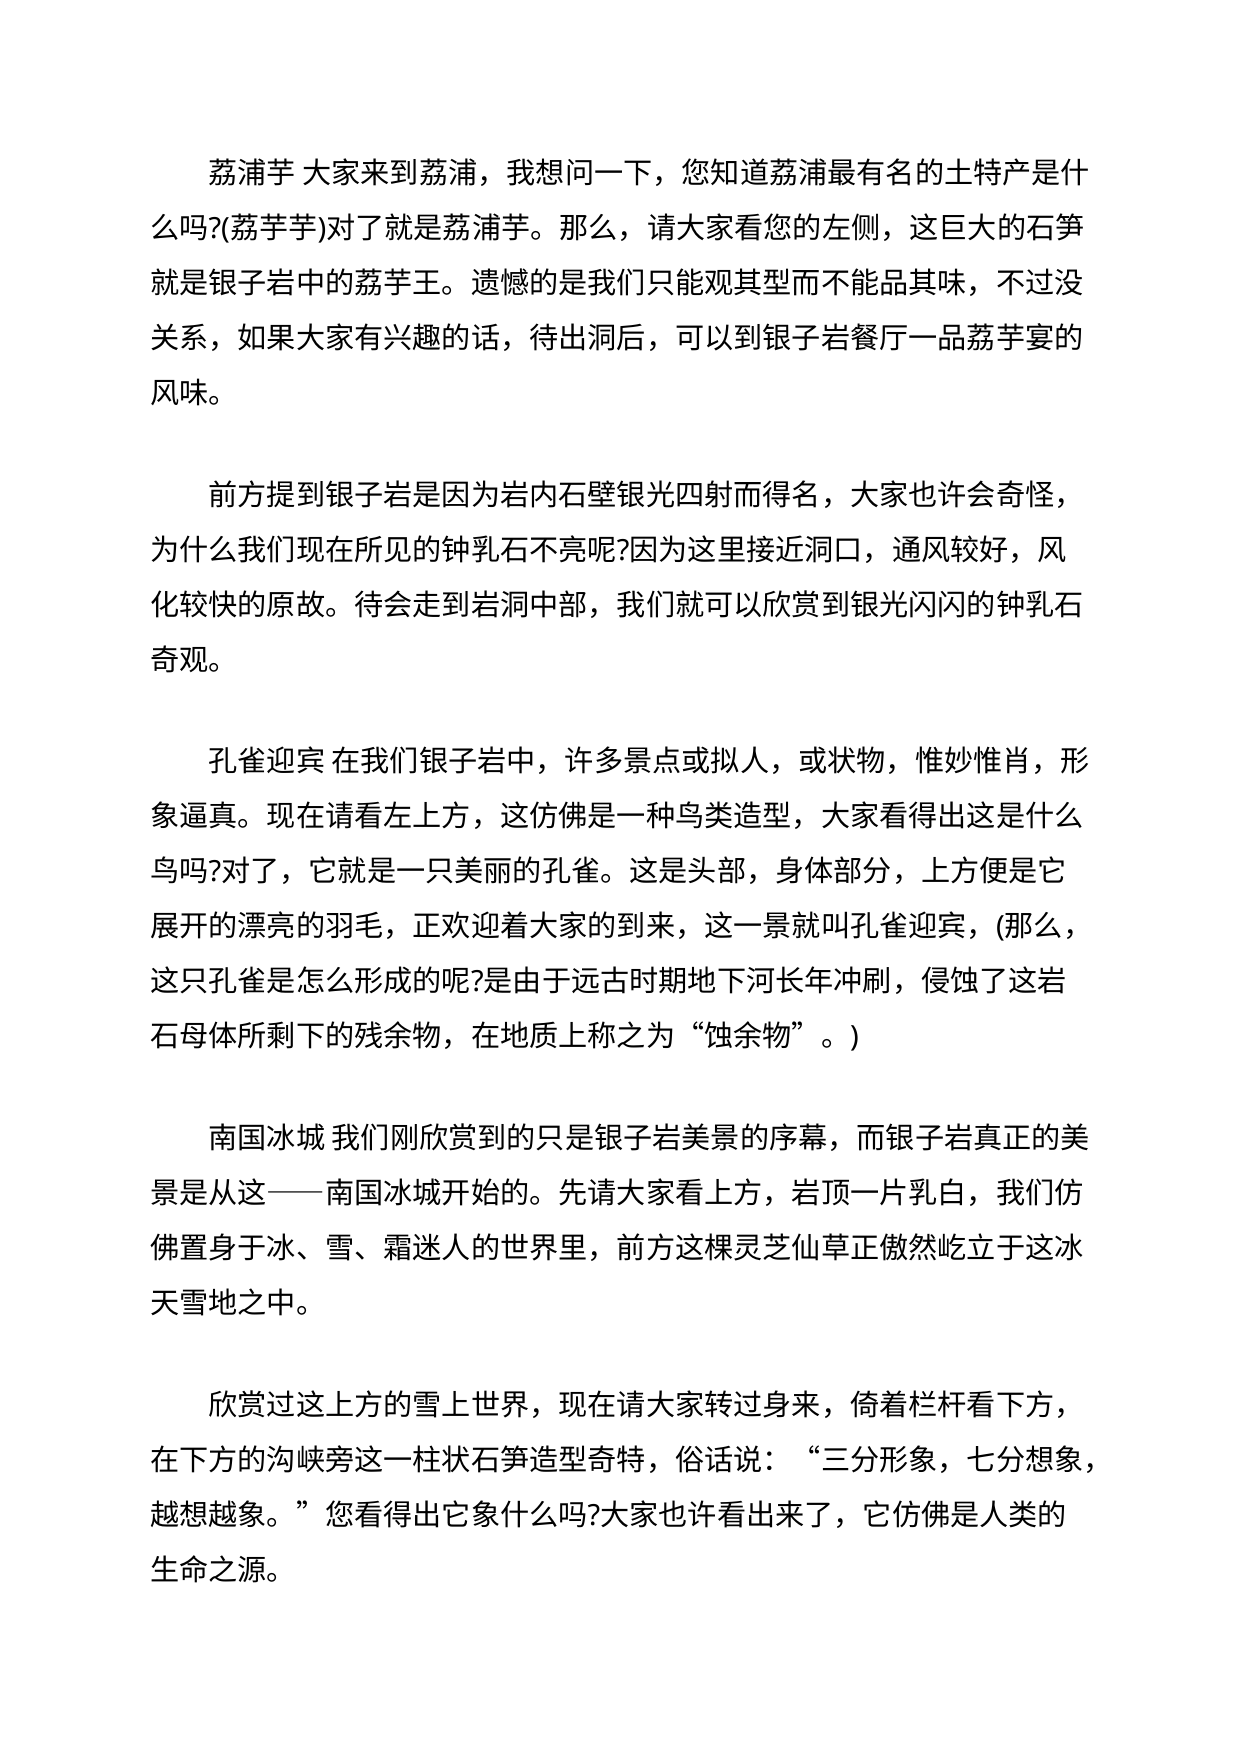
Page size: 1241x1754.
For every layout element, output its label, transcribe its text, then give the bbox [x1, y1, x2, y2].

text 荔浦芋 大家来到荔浦，我想问一下，您知道荔浦最有名的土特产是什么吗?(荔芋芋)对了就是荔浦芋。那么，请大家看您的左侧，这巨大的石笋就是银子岩中的荔芋王。遗憾的是我们只能观其型而不能品其味，不过没关系，如果大家有兴趣的话，待出洞后，可以到银子岩餐厅一品荔芋宴的风味。 [150, 150, 1090, 412]
text 孔雀迎宾 在我们银子岩中，许多景点或拟人，或状物，惟妙惟肖，形象逼真。现在请看左上方，这仿佛是一种鸟类造型，大家看得出这是什么鸟吗?对了，它就是一只美丽的孔雀。这是头部，身体部分，上方便是它展开的漂亮的羽毛，正欢迎着大家的到来，这一景就叫孔雀迎宾，(那么，这只孔雀是怎么形成的呢?是由于远古时期地下河长年冲刷，侵蚀了这岩石母体所剩下的残余物，在地质上称之为“蚀余物”。) [150, 738, 1090, 1055]
text 欣赏过这上方的雪上世界，现在请大家转过身来，倚着栏杆看下方，在下方的沟峡旁这一柱状石笋造型奇特，俗话说：“三分形象，七分想象，越想越象。”您看得出它象什么吗?大家也许看出来了，它仿佛是人类的生命之源。 [150, 1381, 1090, 1588]
text 南国冰城 我们刚欣赏到的只是银子岩美景的序幕，而银子岩真正的美景是从这——南国冰城开始的。先请大家看上方，岩顶一片乳白，我们仿佛置身于冰、雪、霜迷人的世界里，前方这棵灵芝仙草正傲然屹立于这冰天雪地之中。 [150, 1115, 1090, 1322]
text 前方提到银子岩是因为岩内石壁银光四射而得名，大家也许会奇怪，为什么我们现在所见的钟乳石不亮呢?因为这里接近洞口，通风较好，风化较快的原故。待会走到岩洞中部，我们就可以欣赏到银光闪闪的钟乳石奇观。 [150, 471, 1090, 678]
